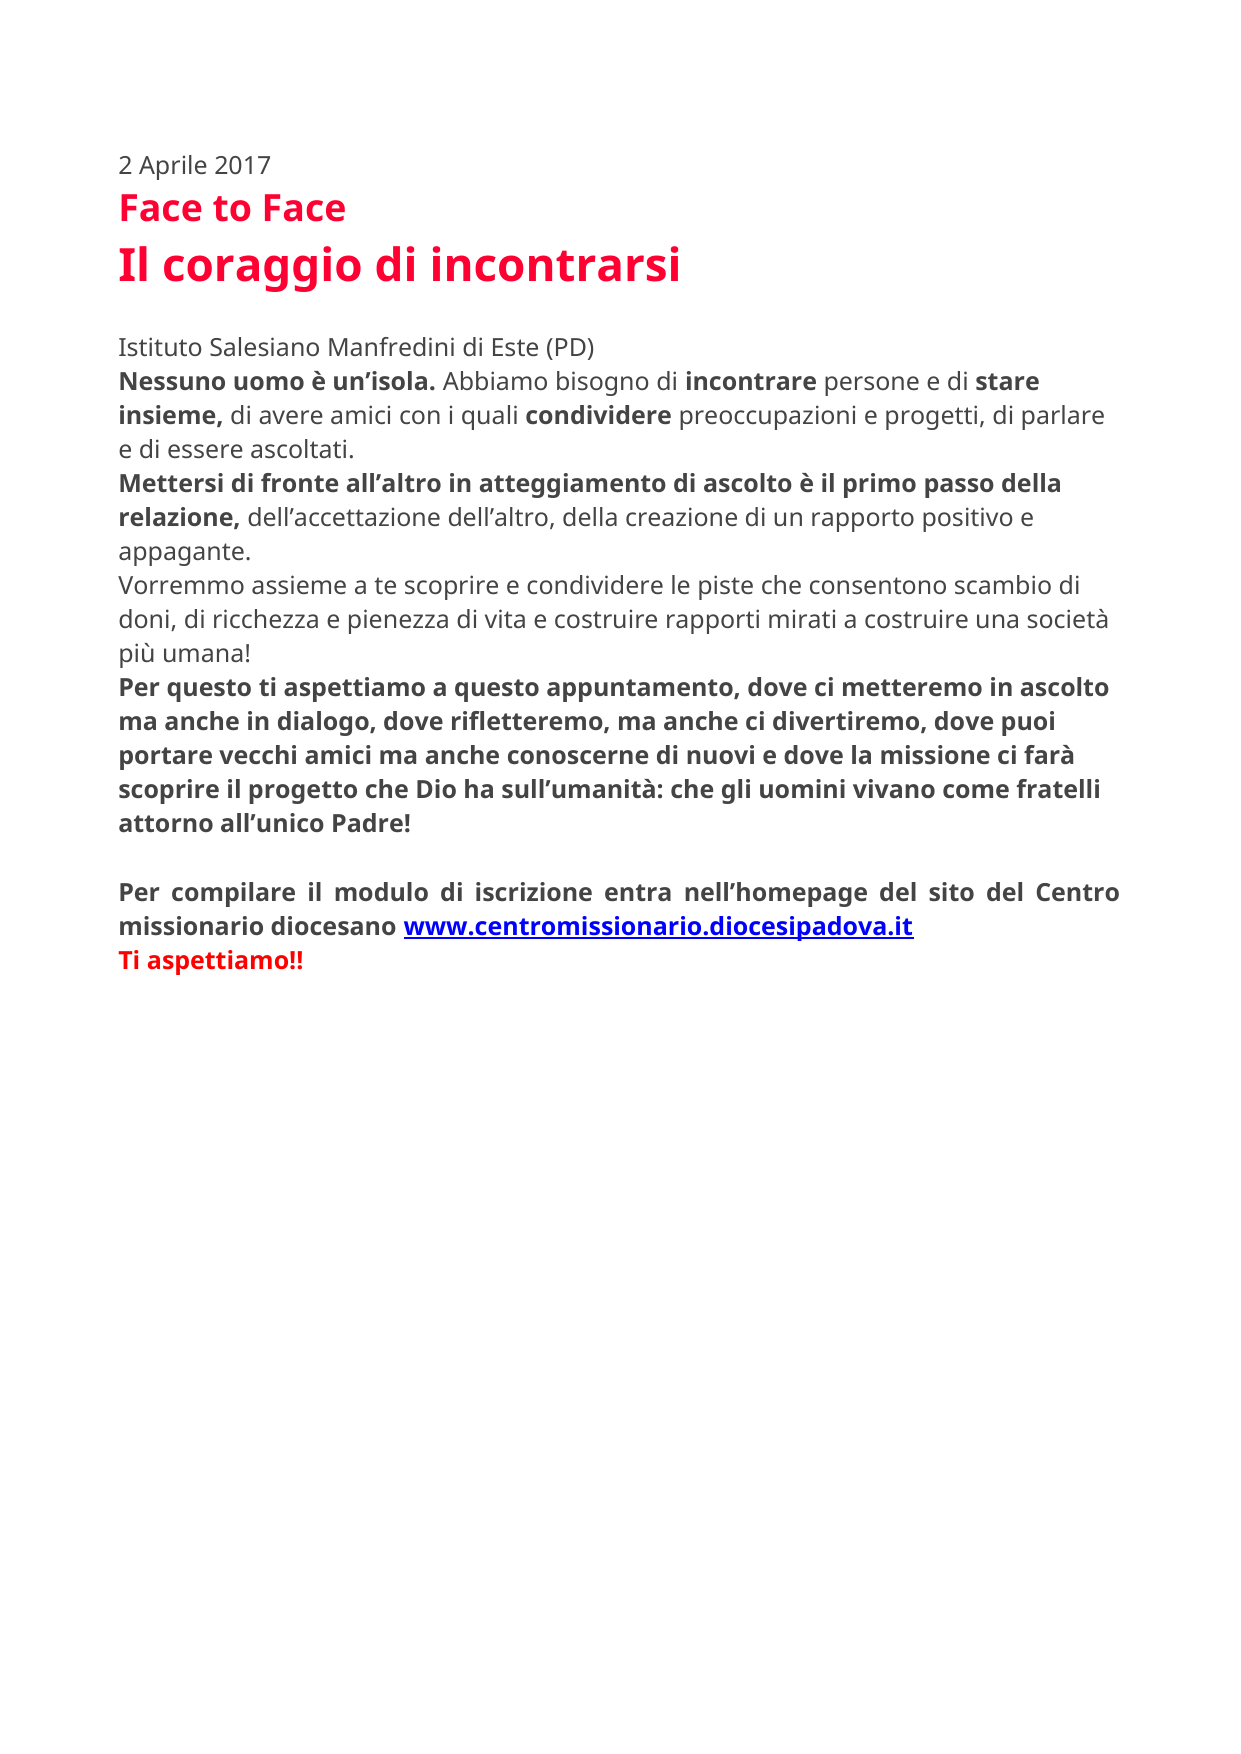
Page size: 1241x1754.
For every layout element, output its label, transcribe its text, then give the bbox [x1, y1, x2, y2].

text Per questo ti aspettiamo a questo appuntamento, dove ci metteremo in ascolto ma anche in dialogo, dove rifletteremo, ma anche ci divertiremo, dove puoi portare vecchi amici ma anche conoscerne di nuovi e dove la missione ci farà scoprire il progetto che Dio ha sull’umanità: che gli uomini vivano come fratelli attorno all’unico Padre! [118, 670, 1122, 840]
text Ti aspettiamo!! [118, 942, 1122, 976]
text Nessuno uomo è un’isola. Abbiamo bisogno di incontrare persone e di stare insieme, di avere amici con i quali condividere preoccupazioni e progetti, di parlare e di essere ascoltati. Mettersi di fronte all’altro in atteggiamento di ascolto è il primo passo della relazione, dell’accettazione dell’altro, della creazione di un rapporto positivo e appagante. Vorremmo assieme a te scoprire e condividere le piste che consentono scambio di doni, di ricchezza e pienezza di vita e costruire rapporti mirati a costruire una società più umana! [118, 363, 1122, 670]
text 2 Aprile 2017 Face to Face Il coraggio di incontrarsi [118, 148, 1122, 295]
text Istituto Salesiano Manfredini di Este (PD) [118, 329, 1122, 363]
text Per compilare il modulo di iscrizione entra nell’homepage del sito del Centro missionario diocesano www.centromissionario.diocesipadova.it [118, 874, 1122, 942]
